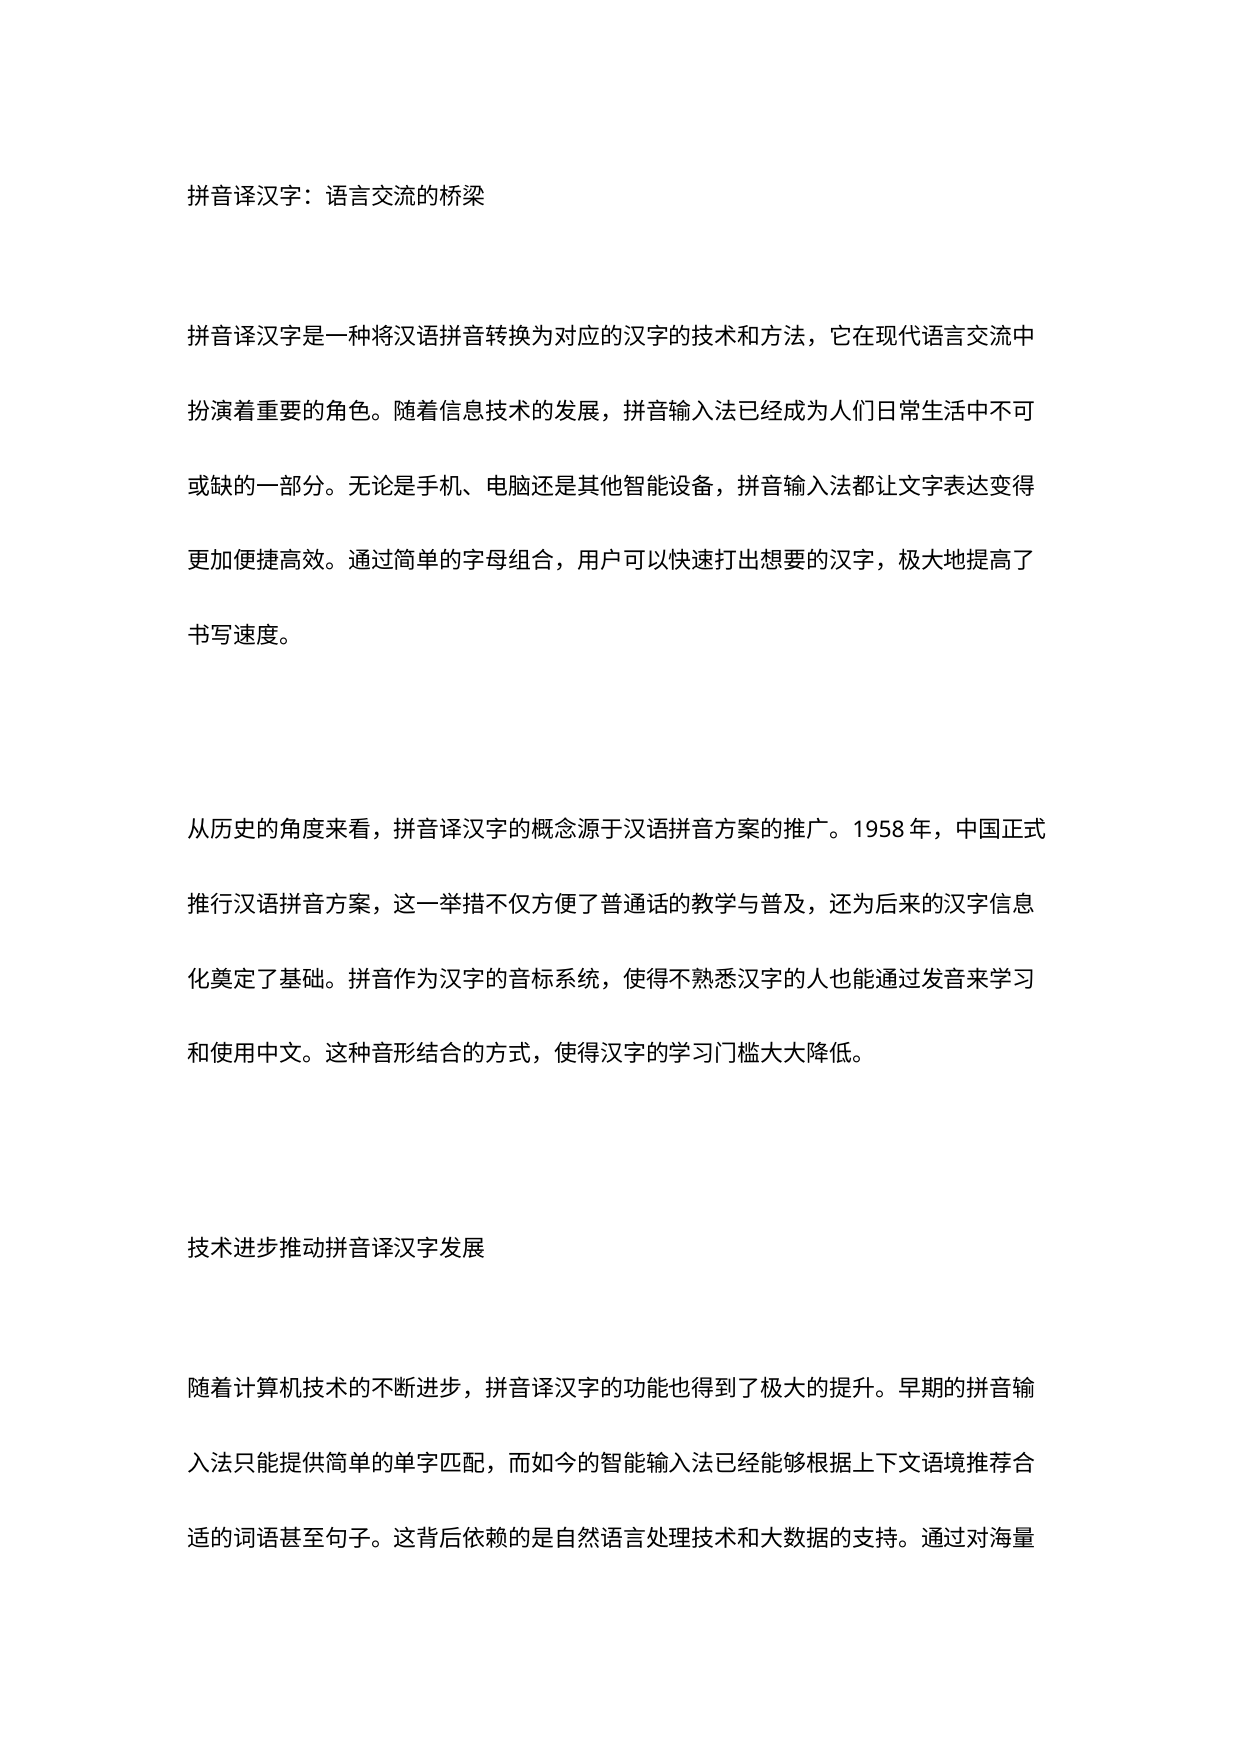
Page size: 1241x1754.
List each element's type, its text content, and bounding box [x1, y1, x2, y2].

text 拼音译汉字是一种将汉语拼音转换为对应的汉字的技术和方法，它在现代语言交流中扮演着重要的角色。随着信息技术的发展，拼音输入法已经成为人们日常生活中不可或缺的一部分。无论是手机、电脑还是其他智能设备，拼音输入法都让文字表达变得更加便捷高效。通过简单的字母组合，用户可以快速打出想要的汉字，极大地提高了书写速度。 [187, 302, 1053, 666]
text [187, 1354, 1053, 1568]
text 技术进步推动拼音译汉字发展 [187, 1214, 1053, 1279]
text 从历史的角度来看，拼音译汉字的概念源于汉语拼音方案的推广。1958年，中国正式推行汉语拼音方案，这一举措不仅方便了普通话的教学与普及，还为后来的汉字信息化奠定了基础。拼音作为汉字的音标系统，使得不熟悉汉字的人也能通过发音来学习和使用中文。这种音形结合的方式，使得汉字的学习门槛大大降低。 [187, 795, 1053, 1084]
text 拼音译汉字：语言交流的桥梁 [187, 162, 1053, 227]
